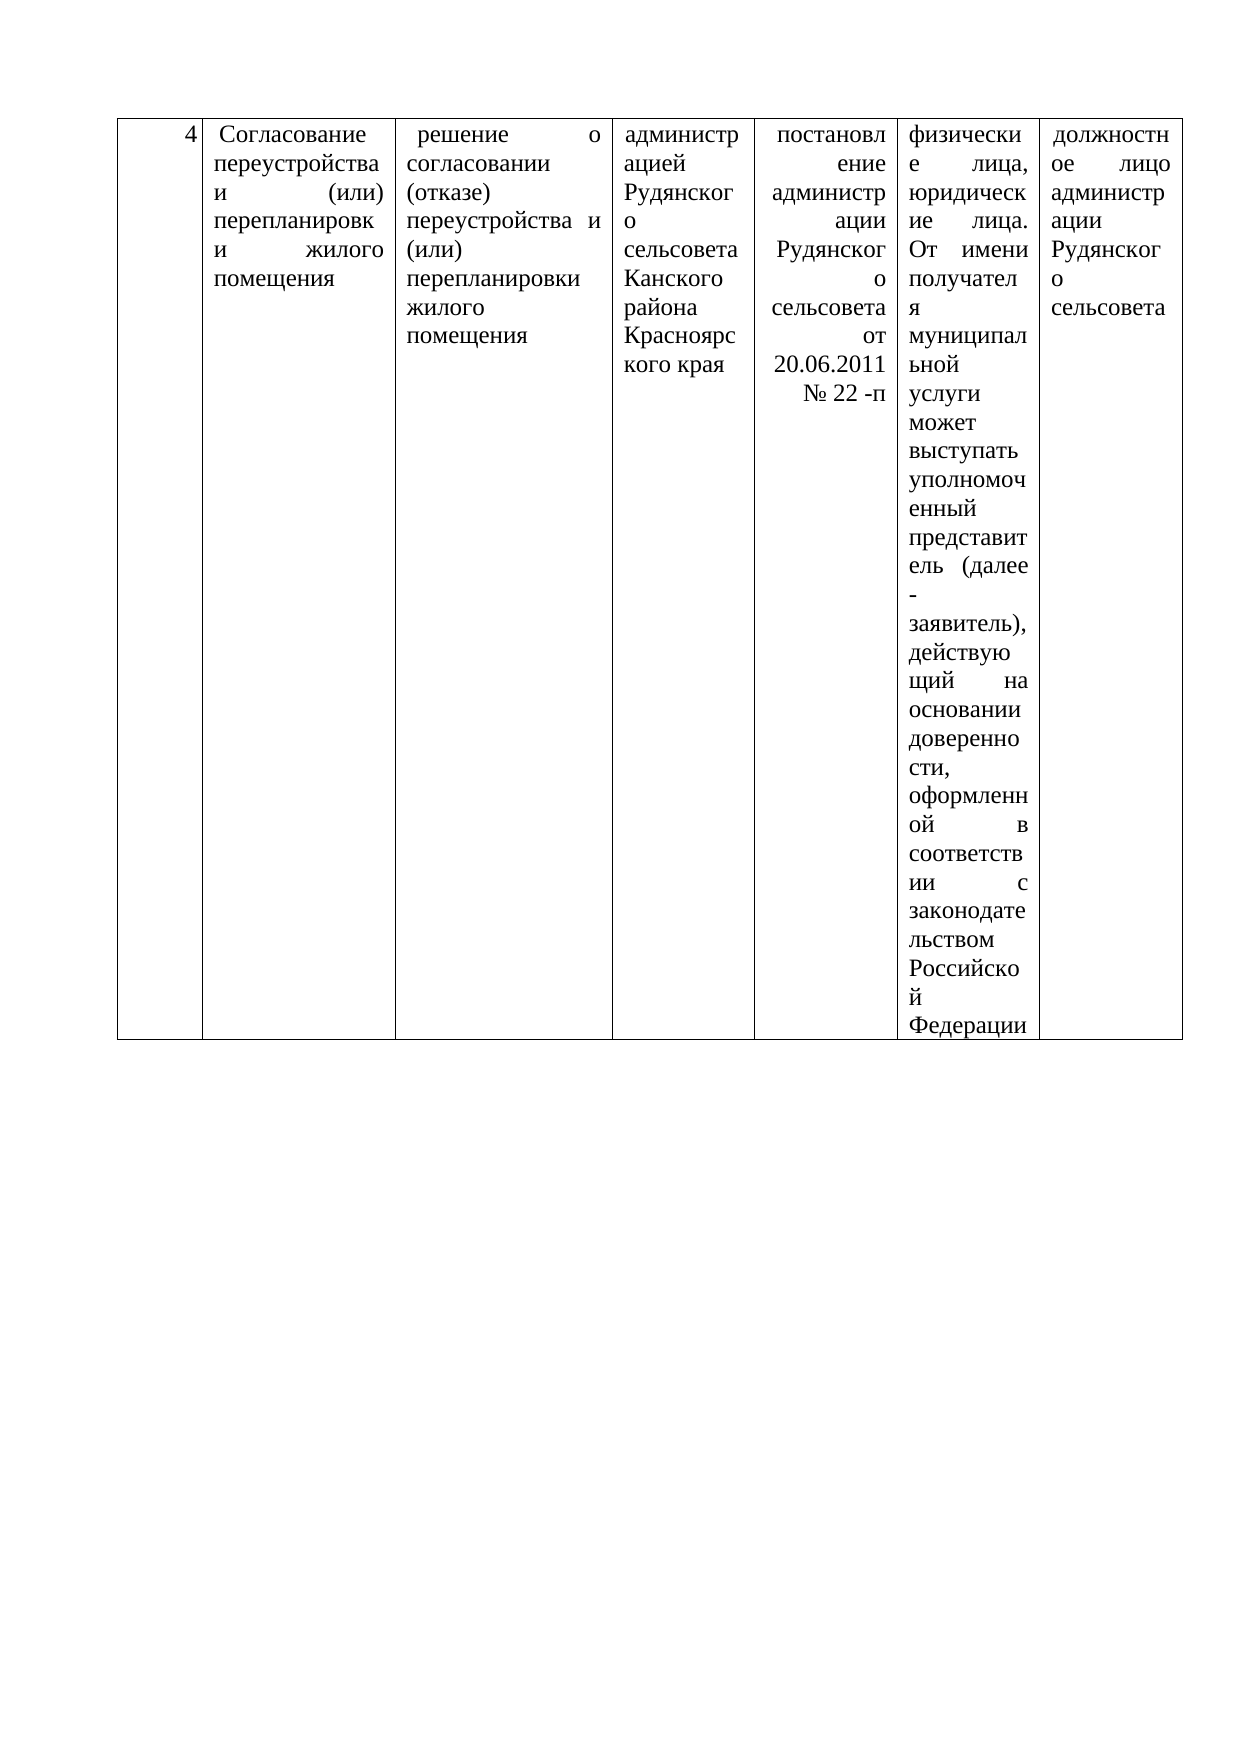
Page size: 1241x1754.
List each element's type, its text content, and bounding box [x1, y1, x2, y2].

table_cell должностное лицо администрации Рудянского сельсовета [1040, 119, 1182, 1039]
table_cell постановление администрации Рудянского сельсовета от 20.06.2011 № 22 -п [755, 119, 897, 1039]
table_cell 4 [118, 119, 202, 1039]
table_cell решение о согласовании (отказе) переустройства и (или) перепланировки жилого помещения [396, 119, 612, 1039]
table_cell Согласование переустройства и (или) перепланировки жилого помещения [203, 119, 395, 1039]
table_cell физические лица, юридические лица. От имени получателя муниципальной услуги может выступать уполномоченный представитель (далее - заявитель), действующий на основании доверенности, оформленной в соответствии с законодательством Российской Федерации [898, 119, 1039, 1039]
table_cell администрацией Рудянского сельсовета Канского района Красноярского края [613, 119, 754, 1039]
